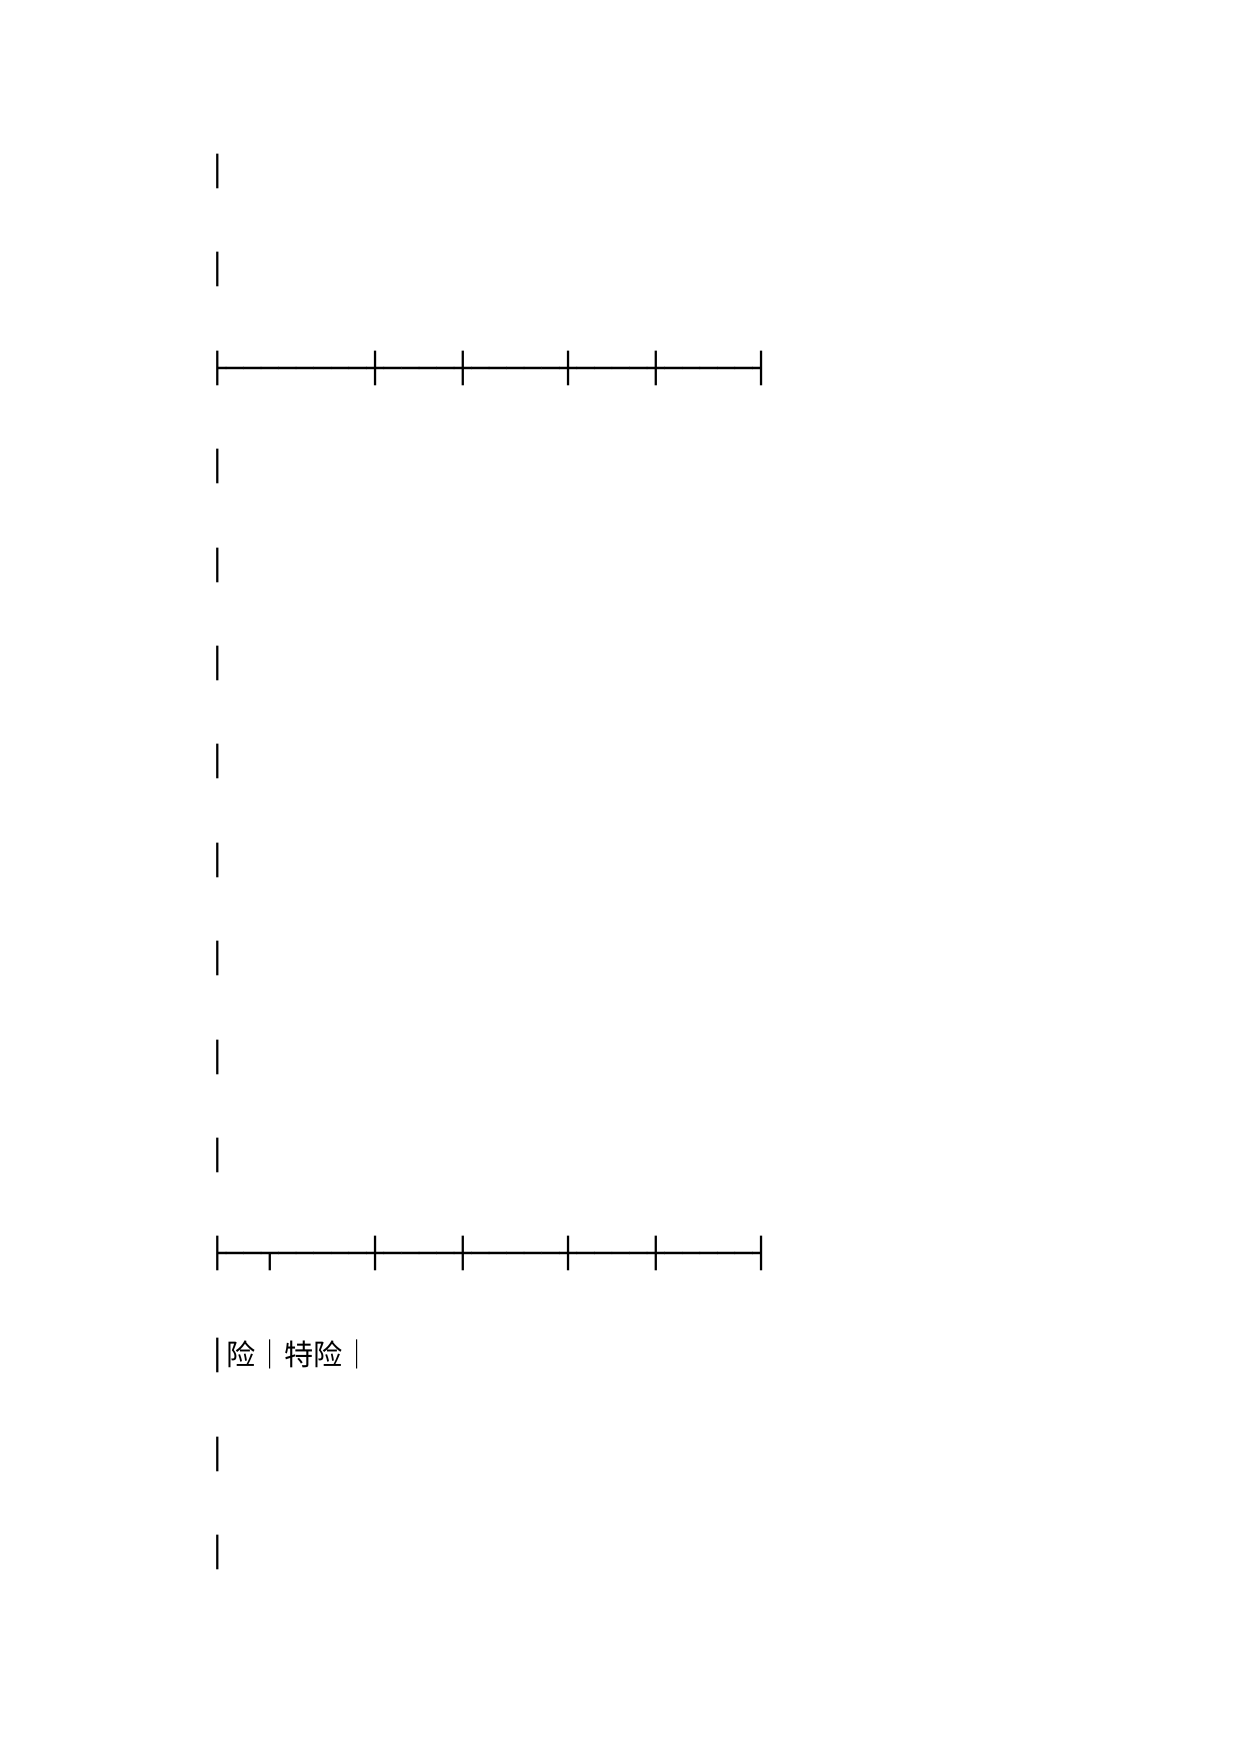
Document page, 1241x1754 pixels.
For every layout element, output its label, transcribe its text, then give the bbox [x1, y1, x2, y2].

text │ [150, 1036, 1090, 1076]
text │ [150, 1433, 1090, 1473]
text │ [150, 839, 1090, 879]
text │ [150, 741, 1090, 780]
text │ [150, 1134, 1090, 1174]
text │ [150, 445, 1090, 485]
text │ [150, 150, 1090, 190]
text │ [150, 1532, 1090, 1571]
text │ [150, 248, 1090, 288]
text │ [150, 937, 1090, 977]
text ├──┬─────┼────┼─────┼────┼─────┤ [150, 1233, 1090, 1272]
text │ [150, 544, 1090, 583]
text ├────────┼────┼─────┼────┼─────┤ [150, 347, 1090, 387]
text │ [150, 642, 1090, 682]
text │险│特险│ [150, 1331, 1090, 1374]
